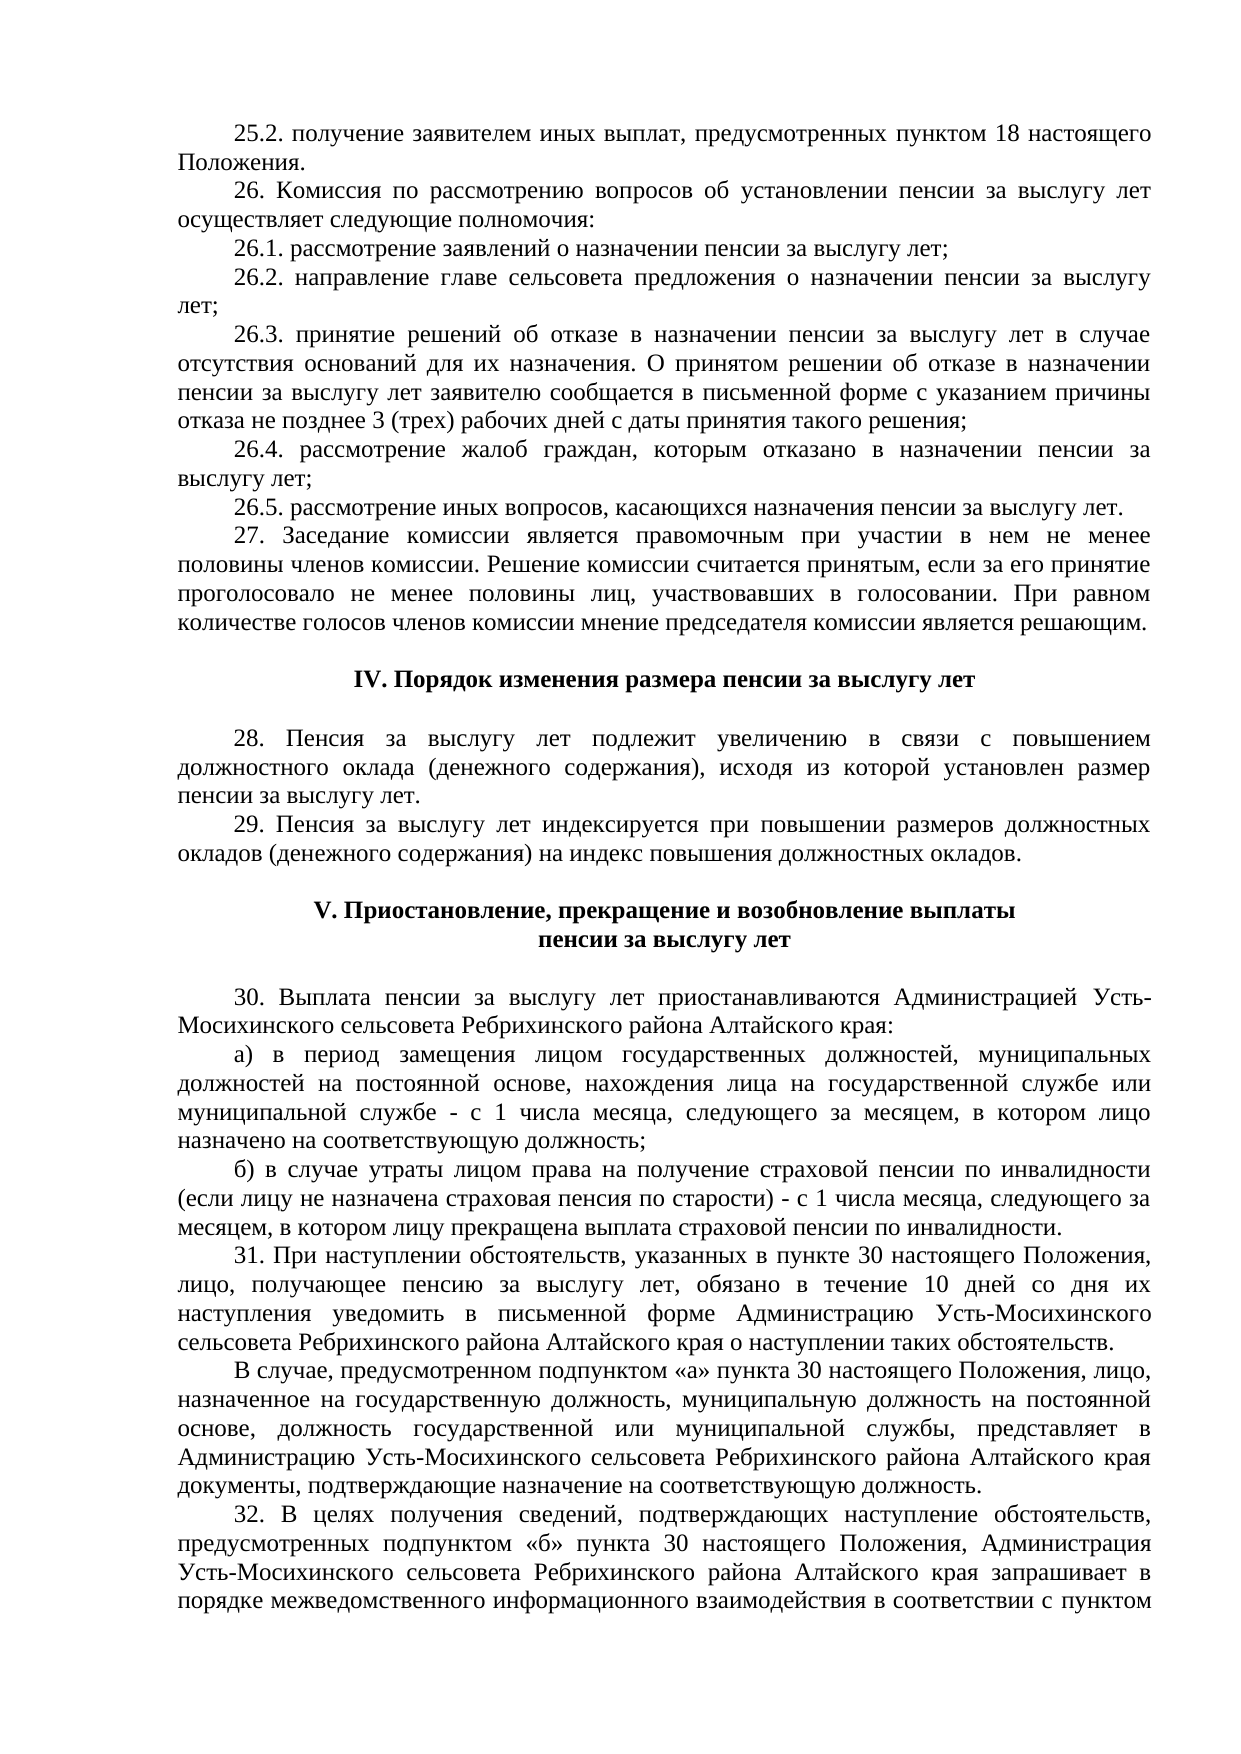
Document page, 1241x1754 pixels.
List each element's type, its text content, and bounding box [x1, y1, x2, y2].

text б) в случае утраты лицом права на получение страховой пенсии по инвалидности (если лицу не назначена страховая пенсия по старости) - с 1 числа месяца, следующего за месяцем, в котором лицу прекращена выплата страховой пенсии по инвалидности. [177, 1154, 1152, 1241]
text 25.2. получение заявителем иных выплат, предусмотренных пунктом 18 настоящего Положения. [177, 118, 1152, 176]
text V. Приостановление, прекращение и возобновление выплаты [177, 896, 1152, 924]
text В случае, предусмотренном подпунктом «а» пункта 30 настоящего Положения, лицо, назначенное на государственную должность, муниципальную должность на постоянной основе, должность государственной или муниципальной службы, представляет в Администрацию Усть-Мосихинского сельсовета Ребрихинского района Алтайского края документы, подтверждающие назначение на соответствующую должность. [177, 1356, 1152, 1499]
text 28. Пенсия за выслугу лет подлежит увеличению в связи с повышением должностного оклада (денежного содержания), исходя из которой установлен размер пенсии за выслугу лет. [177, 723, 1152, 809]
text IV. Порядок изменения размера пенсии за выслугу лет [177, 664, 1152, 693]
text 26.2. направление главе сельсовета предложения о назначении пенсии за выслугу лет; [177, 262, 1152, 319]
text 31. При наступлении обстоятельств, указанных в пункте 30 настоящего Положения, лицо, получающее пенсию за выслугу лет, обязано в течение 10 дней со дня их наступления уведомить в письменной форме Администрацию Усть-Мосихинского сельсовета Ребрихинского района Алтайского края о наступлении таких обстоятельств. [177, 1241, 1152, 1356]
text 26.4. рассмотрение жалоб граждан, которым отказано в назначении пенсии за выслугу лет; [177, 434, 1152, 492]
text 26.3. принятие решений об отказе в назначении пенсии за выслугу лет в случае отсутствия оснований для их назначения. О принятом решении об отказе в назначении пенсии за выслугу лет заявителю сообщается в письменной форме с указанием причины отказа не позднее 3 (трех) рабочих дней с даты принятия такого решения; [177, 319, 1152, 434]
text 26.5. рассмотрение иных вопросов, касающихся назначения пенсии за выслугу лет. [177, 492, 1152, 521]
text 29. Пенсия за выслугу лет индексируется при повышении размеров должностных окладов (денежного содержания) на индекс повышения должностных окладов. [177, 809, 1152, 867]
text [177, 1499, 1152, 1614]
text пенсии за выслугу лет [177, 924, 1152, 953]
text 26.1. рассмотрение заявлений о назначении пенсии за выслугу лет; [177, 233, 1152, 262]
text а) в период замещения лицом государственных должностей, муниципальных должностей на постоянной основе, нахождения лица на государственной службе или муниципальной службе - с 1 числа месяца, следующего за месяцем, в котором лицо назначено на соответствующую должность; [177, 1039, 1152, 1154]
text 27. Заседание комиссии является правомочным при участии в нем не менее половины членов комиссии. Решение комиссии считается принятым, если за его принятие проголосовало не менее половины лиц, участвовавших в голосовании. При равном количестве голосов членов комиссии мнение председателя комиссии является решающим. [177, 521, 1152, 636]
text 26. Комиссия по рассмотрению вопросов об установлении пенсии за выслугу лет осуществляет следующие полномочия: [177, 176, 1152, 233]
text 30. Выплата пенсии за выслугу лет приостанавливаются Администрацией Усть-Мосихинского сельсовета Ребрихинского района Алтайского края: [177, 982, 1152, 1039]
